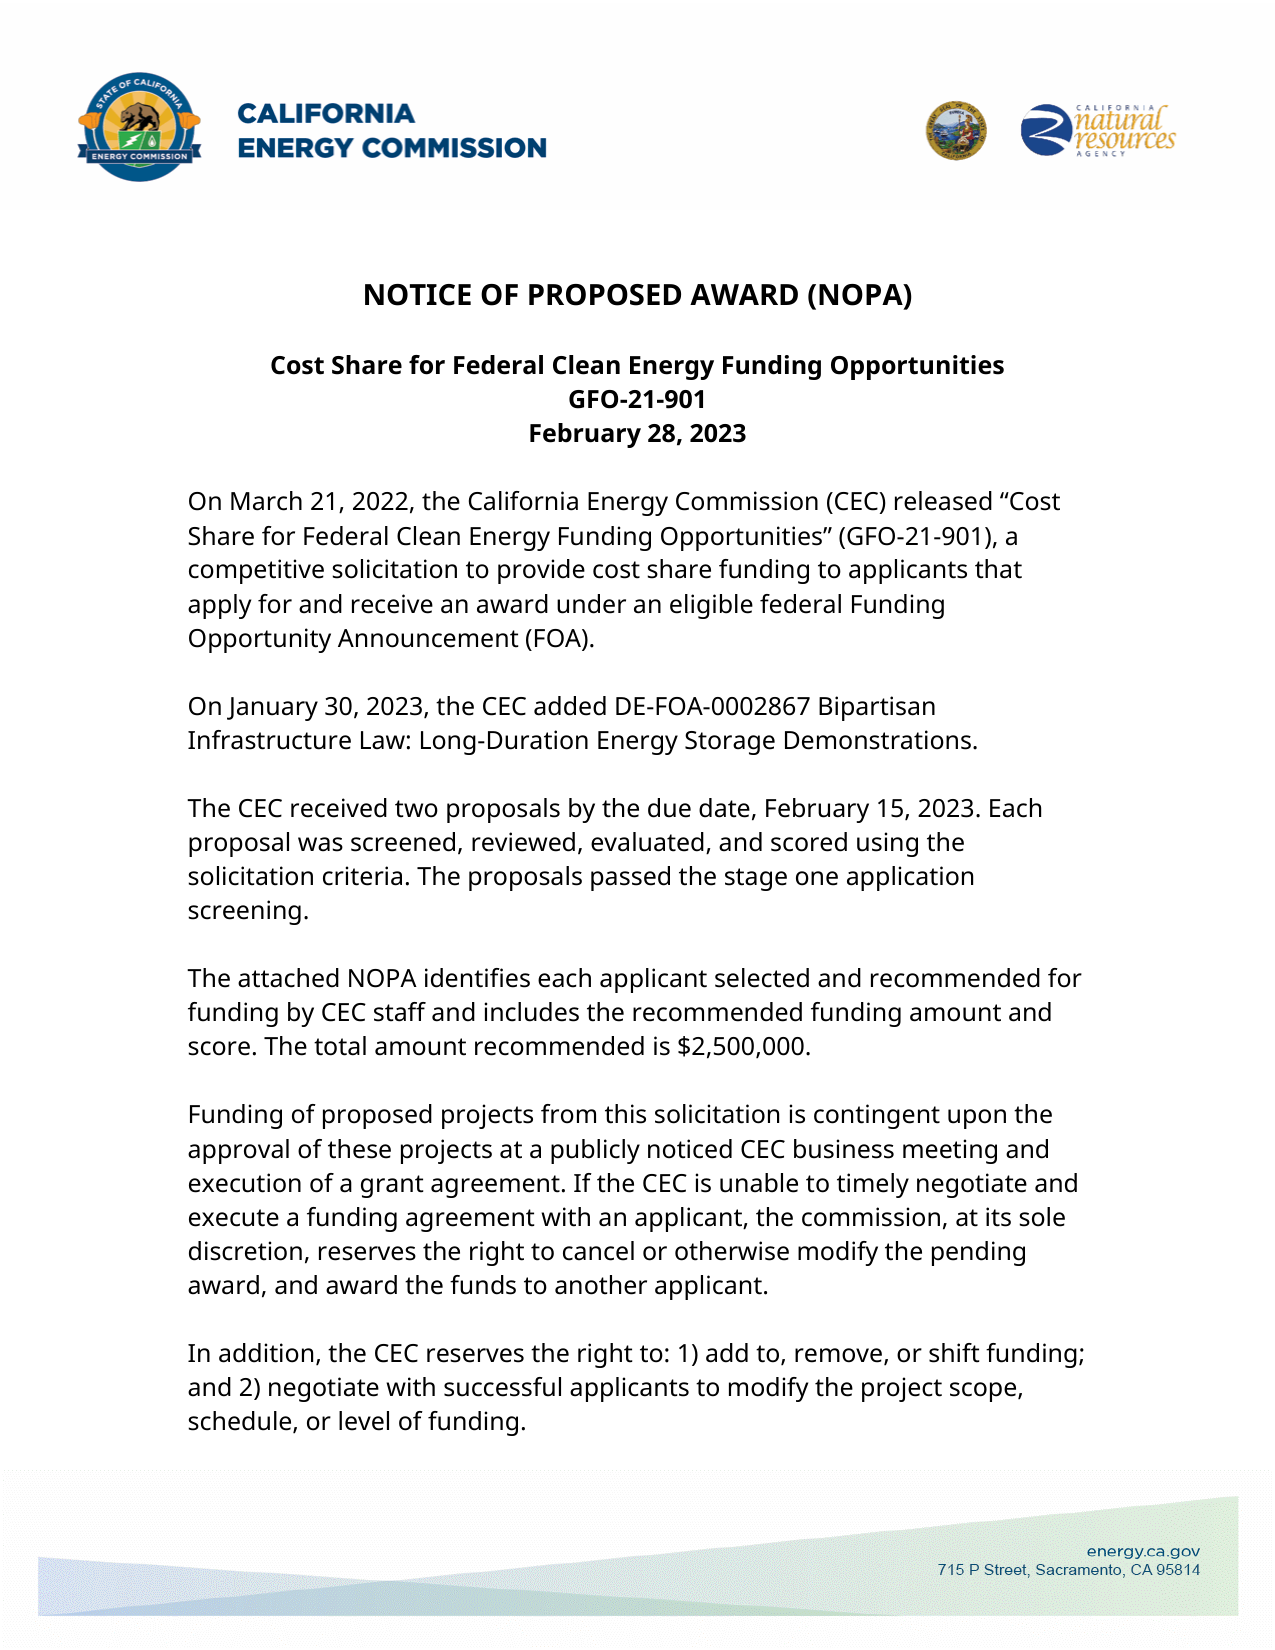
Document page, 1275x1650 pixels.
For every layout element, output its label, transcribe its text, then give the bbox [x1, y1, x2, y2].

text NOTICE OF PROPOSED AWARD (NOPA) [187, 274, 1087, 314]
text February 28, 2023 [187, 416, 1087, 450]
text On January 30, 2023, the CEC added DE-FOA-0002867 Bipartisan Infrastructure Law: Long-Duration Energy Storage Demonstrations. [187, 688, 1087, 757]
text On March 21, 2022, the California Energy Commission (CEC) released “Cost Share for Federal Clean Energy Funding Opportunities” (GFO-21-901), a competitive solicitation to provide cost share funding to applicants that apply for and receive an award under an eligible federal Funding Opportunity Announcement (FOA). [187, 484, 1087, 654]
text The attached NOPA identifies each applicant selected and recommended for funding by CEC staff and includes the recommended funding amount and score. The total amount recommended is $2,500,000. [187, 961, 1087, 1063]
text Funding of proposed projects from this solicitation is contingent upon the approval of these projects at a publicly noticed CEC business meeting and execution of a grant agreement. If the CEC is unable to timely negotiate and execute a funding agreement with an applicant, the commission, at its sole discretion, reserves the right to cancel or otherwise modify the pending award, and award the funds to another applicant. [187, 1097, 1087, 1302]
picture [0, 3, 1275, 210]
picture [0, 1463, 1274, 1648]
text The CEC received two proposals by the due date, February 15, 2023. Each proposal was screened, reviewed, evaluated, and scored using the solicitation criteria. The proposals passed the stage one application screening. [187, 791, 1087, 927]
text GFO-21-901 [187, 382, 1087, 416]
text In addition, the CEC reserves the right to: 1) add to, remove, or shift funding; and 2) negotiate with successful applicants to modify the project scope, schedule, or level of funding. [187, 1336, 1087, 1438]
text Cost Share for Federal Clean Energy Funding Opportunities [187, 348, 1087, 382]
